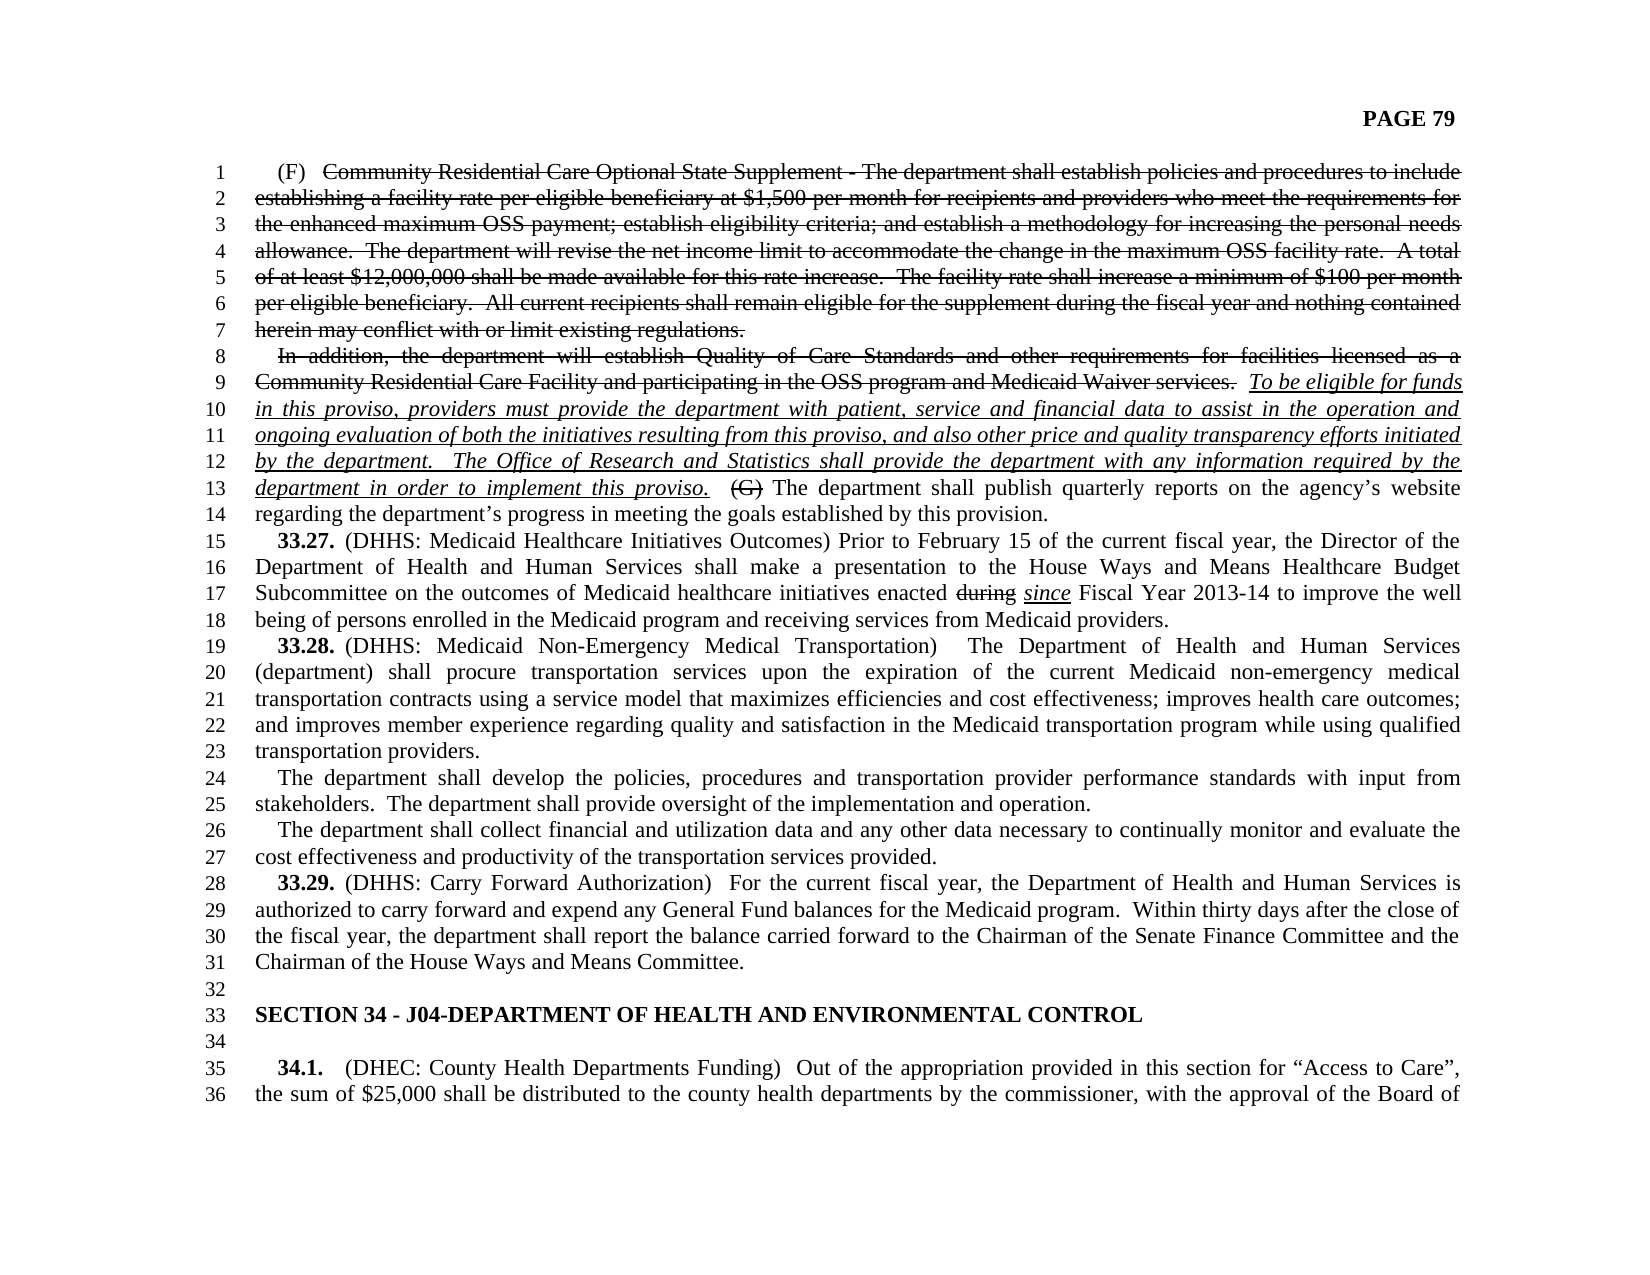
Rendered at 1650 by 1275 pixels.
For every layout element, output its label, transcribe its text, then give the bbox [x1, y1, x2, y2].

text (F) Community Residential Care Optional State Supplement - The department shall establish policies and procedures to include establishing a facility rate per eligible beneficiary at $1,500 per month for recipients and providers who meet the requirements for the enhanced maximum OSS payment; establish eligibility criteria; and establish a methodology for increasing the personal needs allowance. The department will revise the net income limit to accommodate the change in the maximum OSS facility rate. A total of at least $12,000,000 shall be made available for this rate increase. The facility rate shall increase a minimum of $100 per month per eligible beneficiary. All current recipients shall remain eligible for the supplement during the fiscal year and nothing contained herein may conflict with or limit existing regulations. [255, 279, 1462, 342]
text 33.27. (DHHS: Medicaid Healthcare Initiatives Outcomes) Prior to February 15 of the current fiscal year, the Director of the Department of Health and Human Services shall make a presentation to the House Ways and Means Healthcare Budget Subcommittee on the outcomes of Medicaid healthcare initiatives enacted during since Fiscal Year 2013-14 to improve the well being of persons enrolled in the Medicaid program and receiving services from Medicaid providers. [255, 527, 1462, 632]
text SECTION 34 - J04-DEPARTMENT OF HEALTH AND ENVIRONMENTAL CONTROL [255, 1001, 1483, 1027]
text 33.28. (DHHS: Medicaid Non-Emergency Medical Transportation) The Department of Health and Human Services (department) shall procure transportation services upon the expiration of the current Medicaid non-emergency medical transportation contracts using a service model that maximizes efficiencies and cost effectiveness; improves health care outcomes; and improves member experience regarding quality and satisfaction in the Medicaid transportation program while using qualified transportation providers. [255, 632, 1462, 764]
text The department shall collect financial and utilization data and any other data necessary to continually monitor and evaluate the cost effectiveness and productivity of the transportation services provided. [255, 817, 1462, 869]
text The department shall develop the policies, procedures and transportation provider performance standards with input from stakeholders. The department shall provide oversight of the implementation and operation. [255, 764, 1462, 817]
text (F) Community Residential Care Optional State Supplement - The department shall establish policies and procedures to include establishing a facility rate per eligible beneficiary at $1,500 per month for recipients and providers who meet the requirements for the enhanced maximum OSS payment; establish eligibility criteria; and establish a methodology for increasing the personal needs allowance. The department will revise the net income limit to accommodate the change in the maximum OSS facility rate. A total of at least $12,000,000 shall be made available for this rate increase. The facility rate shall increase a minimum of $100 per month per eligible beneficiary. All current recipients shall remain eligible for the supplement during the fiscal year and nothing contained herein may conflict with or limit existing regulations. [255, 226, 1462, 277]
text In addition, the department will establish Quality of Care Standards and other requirements for facilities licensed as a Community Residential Care Facility and participating in the OSS program and Medicaid Waiver services. To be eligible for funds in this proviso, providers must provide the department with patient, service and financial data to assist in the operation and ongoing evaluation of both the initiatives resulting from this proviso, and also other price and quality transparency efforts initiated by the department. The Office of Research and Statistics shall provide the department with any information required by the department in order to implement this proviso. (G) The department shall publish quarterly reports on the agency’s website regarding the department’s progress in meeting the goals established by this provision. [255, 342, 1462, 444]
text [255, 1054, 1462, 1106]
text In addition, the department will establish Quality of Care Standards and other requirements for facilities licensed as a Community Residential Care Facility and participating in the OSS program and Medicaid Waiver services. To be eligible for funds in this proviso, providers must provide the department with patient, service and financial data to assist in the operation and ongoing evaluation of both the initiatives resulting from this proviso, and also other price and quality transparency efforts initiated by the department. The Office of Research and Statistics shall provide the department with any information required by the department in order to implement this proviso. (G) The department shall publish quarterly reports on the agency’s website regarding the department’s progress in meeting the goals established by this provision. [255, 472, 1462, 527]
text 33.29. (DHHS: Carry Forward Authorization) For the current fiscal year, the Department of Health and Human Services is authorized to carry forward and expend any General Fund balances for the Medicaid program. Within thirty days after the close of the fiscal year, the department shall report the balance carried forward to the Chairman of the Senate Finance Committee and the Chairman of the House Ways and Means Committee. [255, 869, 1462, 975]
text (F) Community Residential Care Optional State Supplement - The department shall establish policies and procedures to include establishing a facility rate per eligible beneficiary at $1,500 per month for recipients and providers who meet the requirements for the enhanced maximum OSS payment; establish eligibility criteria; and establish a methodology for increasing the personal needs allowance. The department will revise the net income limit to accommodate the change in the maximum OSS facility rate. A total of at least $12,000,000 shall be made available for this rate increase. The facility rate shall increase a minimum of $100 per month per eligible beneficiary. All current recipients shall remain eligible for the supplement during the fiscal year and nothing contained herein may conflict with or limit existing regulations. [255, 158, 1462, 225]
